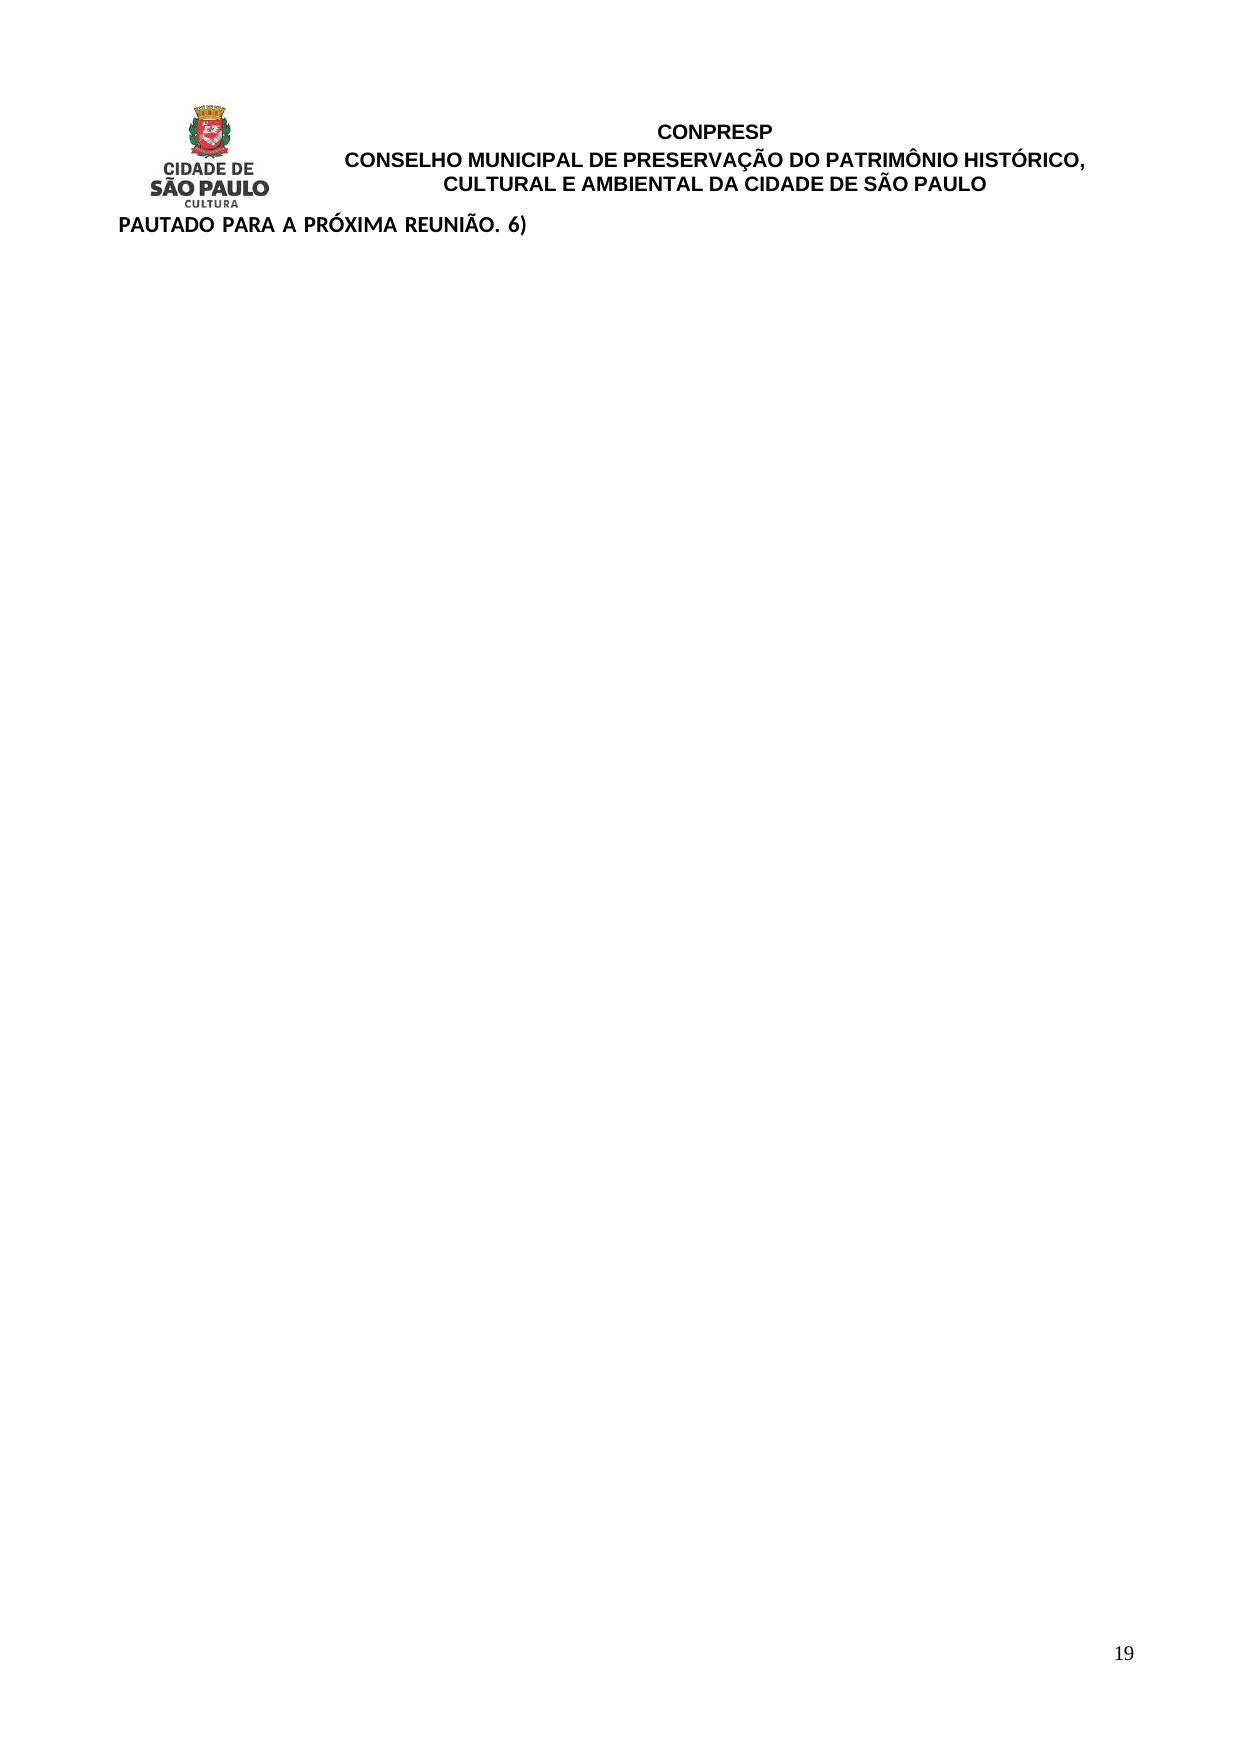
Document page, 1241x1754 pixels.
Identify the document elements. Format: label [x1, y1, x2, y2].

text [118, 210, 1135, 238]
picture [148, 98, 279, 210]
